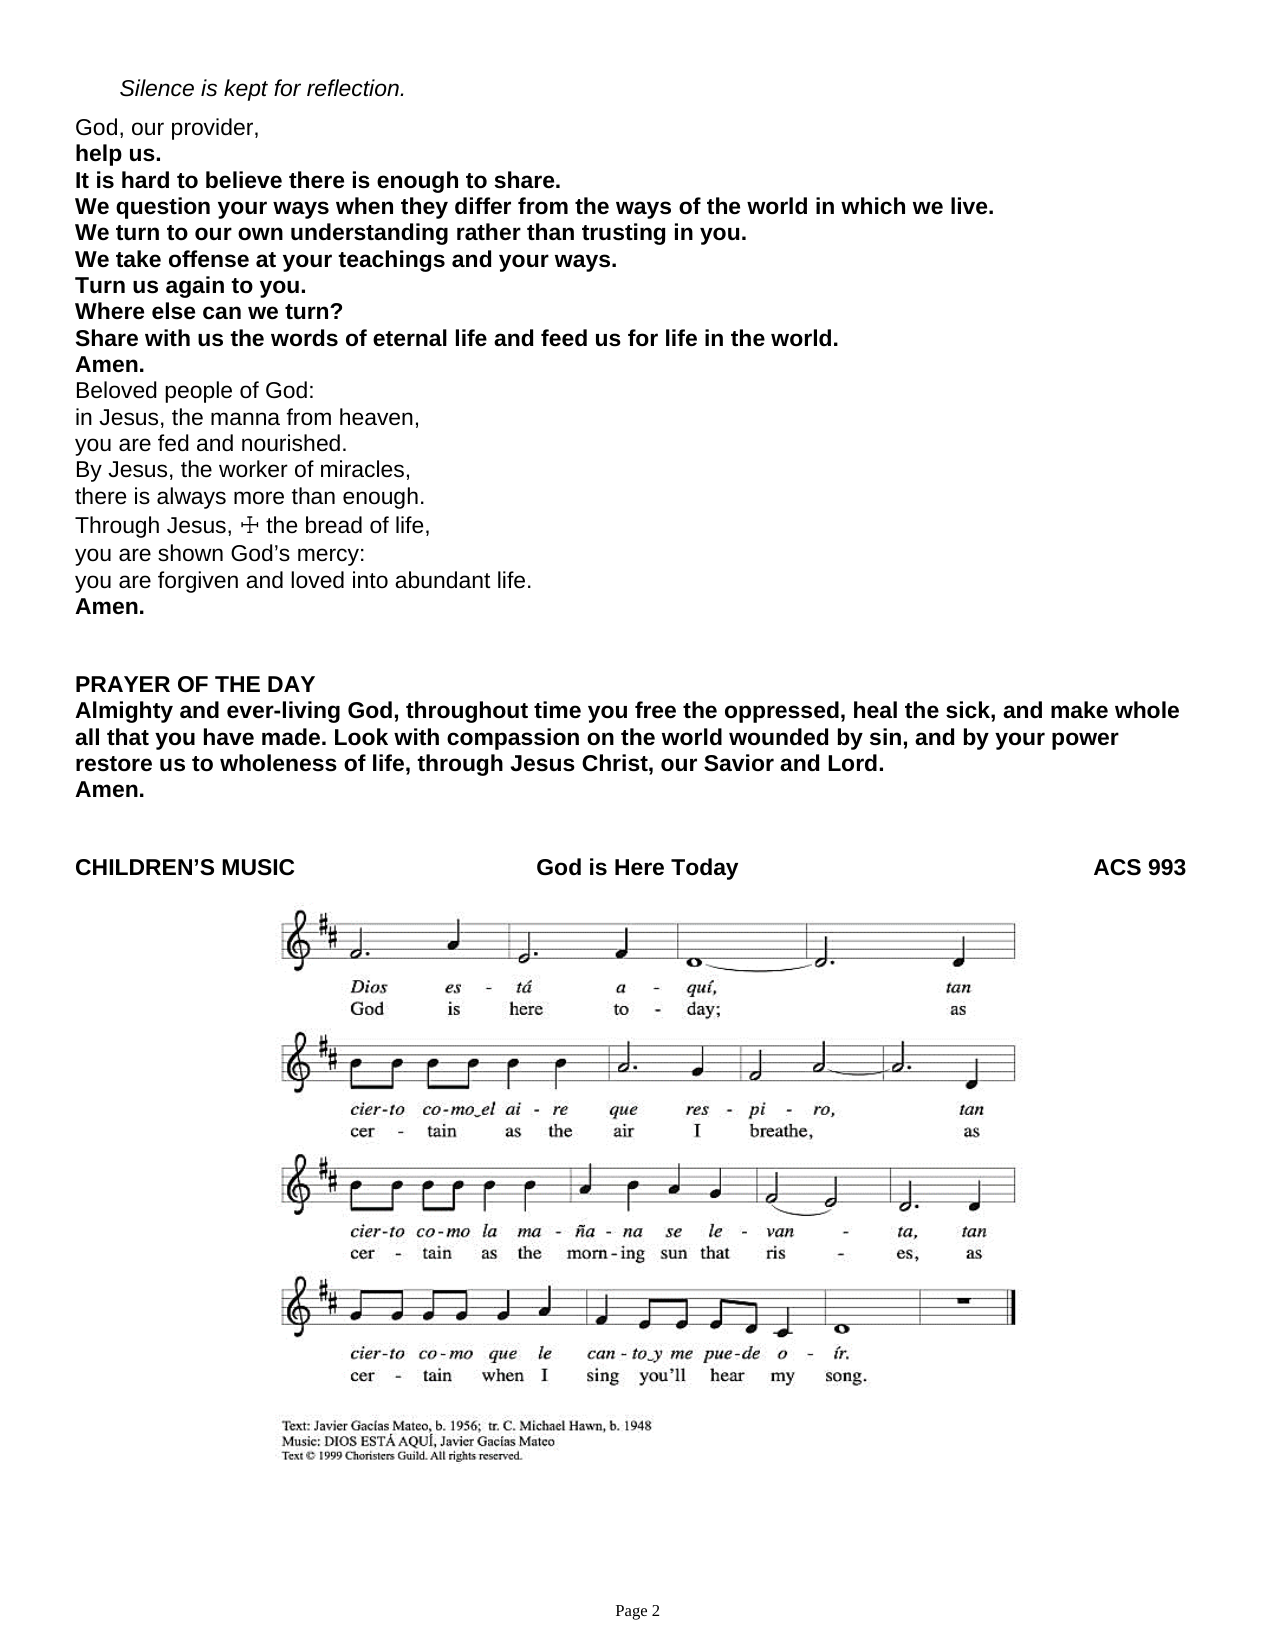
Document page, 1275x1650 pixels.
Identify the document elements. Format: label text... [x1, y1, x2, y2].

text By Jesus, the worker of miracles, [75, 456, 1200, 483]
text Through Jesus, ☩ the bread of life, [75, 509, 1200, 540]
text Where else can we turn? [75, 298, 1200, 325]
text Amen. [75, 776, 1200, 803]
text It is hard to believe there is enough to share. [75, 167, 1200, 193]
text Amen. [75, 351, 1200, 377]
text Silence is kept for reflection. [75, 75, 1200, 101]
text PRAYER OF THE DAY [75, 671, 1200, 697]
text Almighty and ever-living God, throughout time you free the oppressed, heal the sick, and make whole all that you have made. Look with compassion on the world wounded by sin, and by your power restore us to wholeness of life, through Jesus Christ, our Savior and Lord. [75, 697, 1200, 776]
picture [266, 902, 1033, 1464]
text you are fed and nourished. [75, 430, 1200, 456]
text Amen. [75, 593, 1200, 619]
text We turn to our own understanding rather than trusting in you. [75, 219, 1200, 246]
text in Jesus, the manna from heaven, [75, 404, 1200, 430]
text there is always more than enough. [75, 483, 1200, 509]
text you are shown God’s mercy: [75, 540, 1200, 567]
text God, our provider, [75, 114, 1200, 140]
text Share with us the words of eternal life and feed us for life in the world. [75, 325, 1200, 351]
text CHILDREN’S MUSIC God is Here Today ACS 993 [75, 854, 1200, 880]
text We question your ways when they differ from the ways of the world in which we live. [75, 193, 1200, 219]
text you are forgiven and loved into abundant life. [75, 567, 1200, 593]
text help us. [75, 140, 1200, 167]
text Beloved people of God: [75, 377, 1200, 404]
text Turn us again to you. [75, 272, 1200, 298]
text We take offense at your teachings and your ways. [75, 246, 1200, 272]
